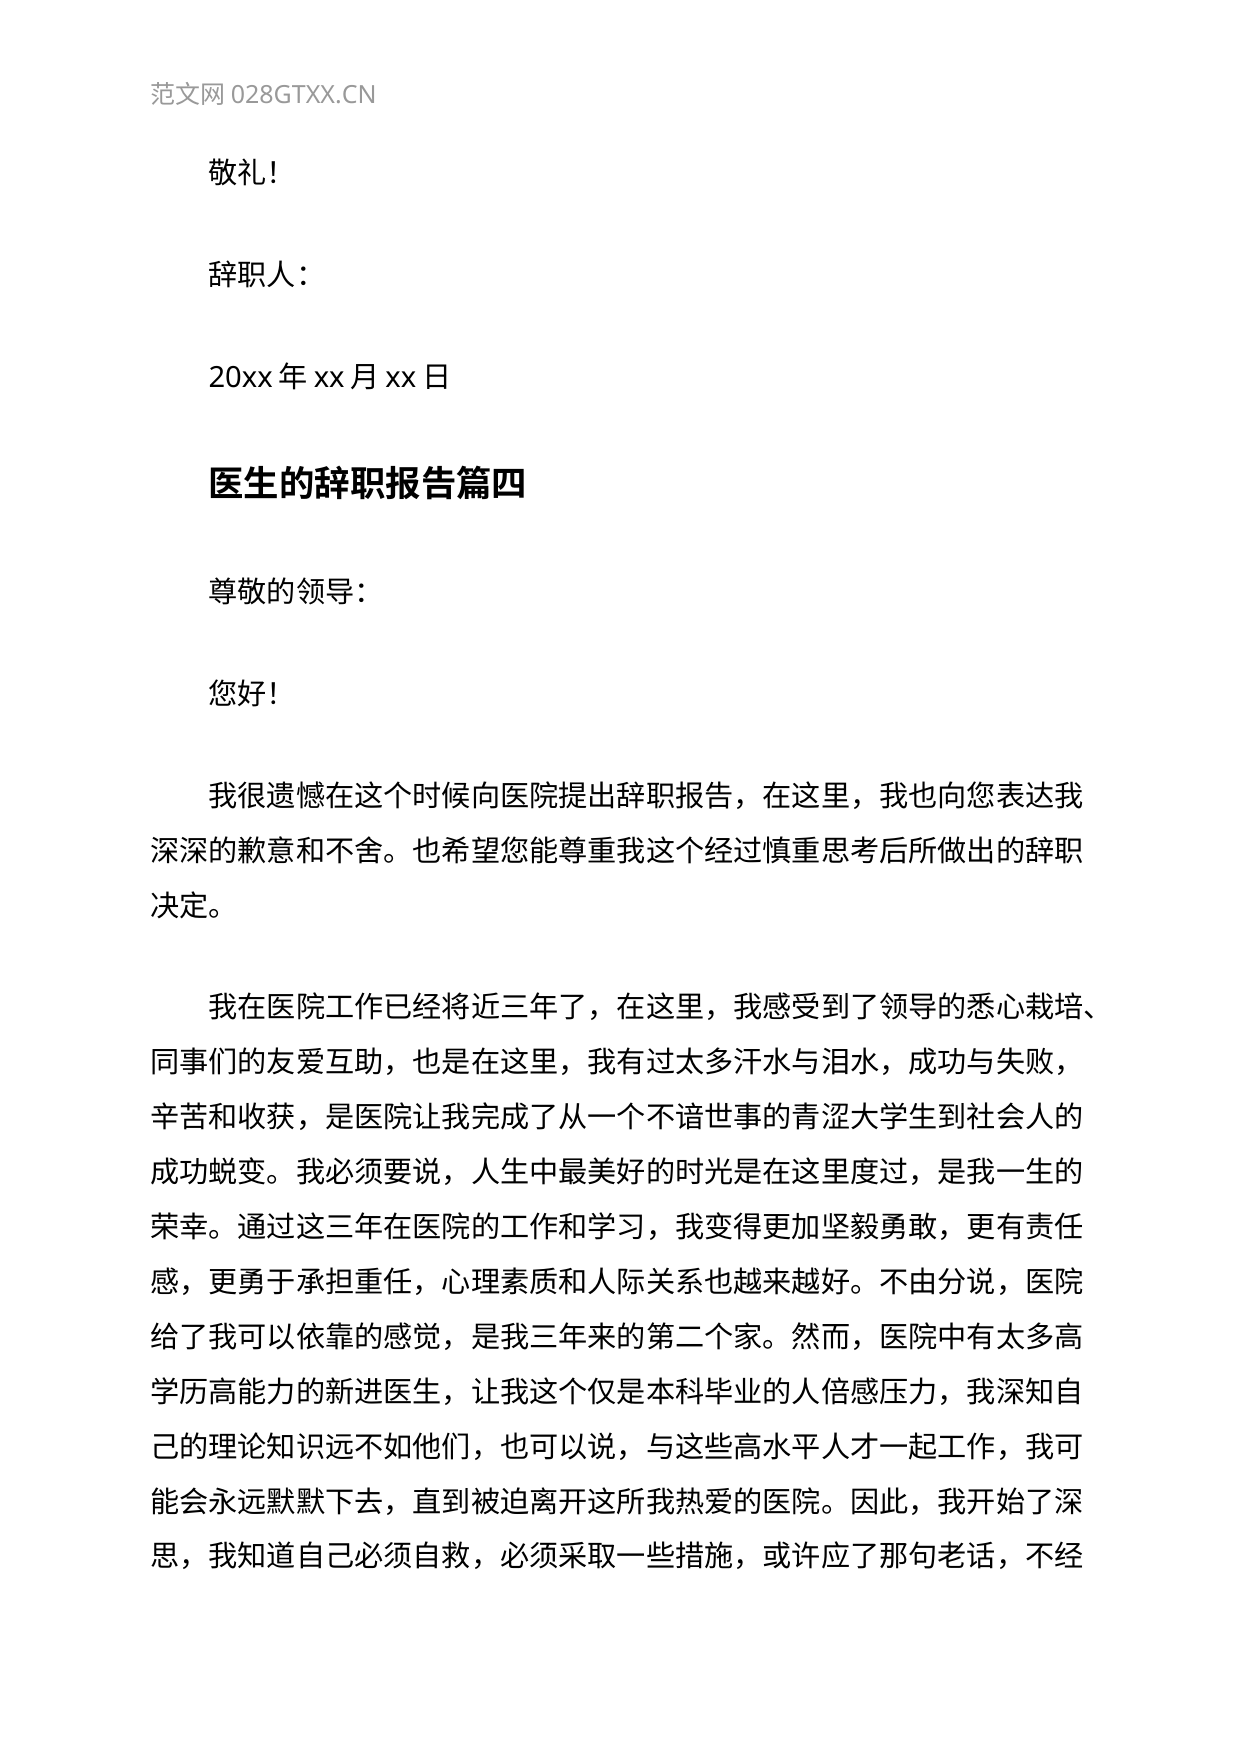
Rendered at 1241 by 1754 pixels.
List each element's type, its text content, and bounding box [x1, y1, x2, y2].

text 您好！ [150, 671, 1090, 713]
text 20xx年xx月xx日 [150, 353, 1090, 396]
text 我很遗憾在这个时候向医院提出辞职报告，在这里，我也向您表达我深深的歉意和不舍。也希望您能尊重我这个经过慎重思考后所做出的辞职决定。 [150, 772, 1090, 924]
text 尊敬的领导： [150, 569, 1090, 611]
text 医生的辞职报告篇四 [150, 456, 1090, 507]
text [150, 984, 1090, 1575]
text 辞职人： [150, 252, 1090, 294]
text 敬礼！ [150, 150, 1090, 192]
